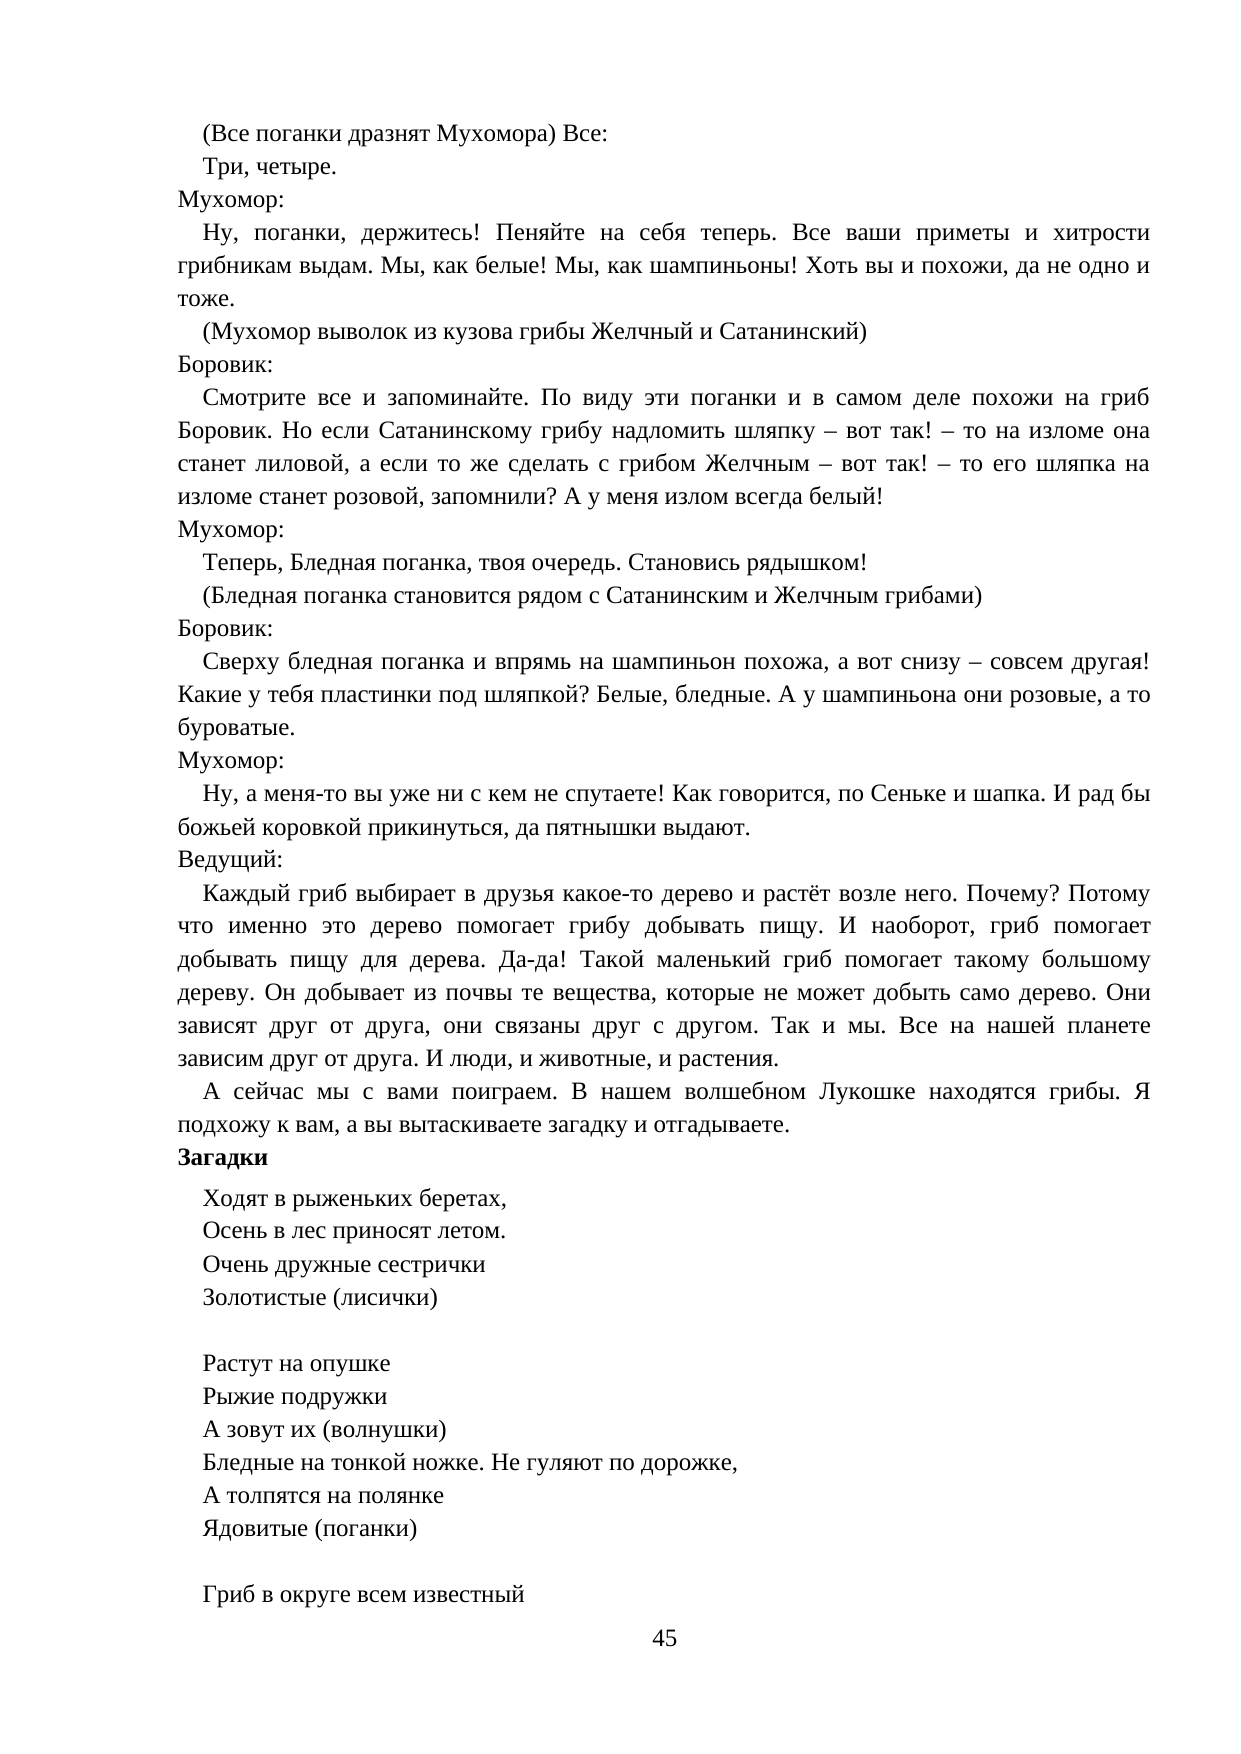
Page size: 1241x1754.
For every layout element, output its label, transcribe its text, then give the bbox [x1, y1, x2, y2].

text Три, четыре. [177, 151, 1152, 180]
text Ходят в рыженьких беретах, [177, 1183, 1152, 1211]
text Теперь, Бледная поганка, твоя очередь. Становись рядышком! [177, 547, 1152, 576]
text Гриб в округе всем известный [177, 1579, 1152, 1608]
text Ведущий: [177, 844, 1152, 873]
text (Все поганки дразнят Мухомора) Все: [177, 118, 1152, 147]
text (Мухомор выволок из кузова грибы Желчный и Сатанинский) [177, 316, 1152, 345]
text Ну, а меня-то вы уже ни с кем не спутаете! Как говорится, по Сеньке и шапка. И рад бы божьей коровкой прикинуться, да пятнышки выдают. [177, 778, 1152, 840]
text Мухомор: [177, 746, 1152, 774]
text Смотрите все и запоминайте. По виду эти поганки и в самом деле похожи на гриб Боровик. Но если Сатанинскому грибу надломить шляпку – вот так! – то на изломе она станет лиловой, а если то же сделать с грибом Желчным – вот так! – то его шляпка на изломе станет розовой, запомнили? А у меня излом всегда белый! [177, 382, 1152, 510]
text Золотистые (лисички) [177, 1282, 1152, 1310]
text Ядовитые (поганки) [177, 1513, 1152, 1542]
text Мухомор: [177, 184, 1152, 213]
text А зовут их (волнушки) [177, 1414, 1152, 1442]
text Рыжие подружки [177, 1381, 1152, 1409]
text Очень дружные сестрички [177, 1249, 1152, 1277]
text Ну, поганки, держитесь! Пеняйте на себя теперь. Все ваши приметы и хитрости грибникам выдам. Мы, как белые! Мы, как шампиньоны! Хоть вы и похожи, да не одно и тоже. [177, 217, 1152, 312]
text (Бледная поганка становится рядом с Сатанинским и Желчным грибами) [177, 580, 1152, 609]
text Боровик: [177, 613, 1152, 642]
text Осень в лес приносят летом. [177, 1216, 1152, 1244]
text А сейчас мы с вами поиграем. В нашем волшебном Лукошке находятся грибы. Я подхожу к вам, а вы вытаскиваете загадку и отгадываете. [177, 1076, 1152, 1137]
text Растут на опушке [177, 1348, 1152, 1376]
text Бледные на тонкой ножке. Не гуляют по дорожке, [177, 1447, 1152, 1476]
text Мухомор: [177, 514, 1152, 543]
text Каждый гриб выбирает в друзья какое-то дерево и растёт возле него. Почему? Потому что именно это дерево помогает грибу добывать пищу. И наоборот, гриб помогает добывать пищу для дерева. Да-да! Такой маленький гриб помогает такому большому дереву. Он добывает из почвы те вещества, которые не может добыть само дерево. Они зависят друг от друга, они связаны друг с другом. Так и мы. Все на нашей планете зависим друг от друга. И люди, и животные, и растения. [177, 878, 1152, 1071]
text Сверху бледная поганка и впрямь на шампиньон похожа, а вот снизу – совсем другая! Какие у тебя пластинки под шляпкой? Белые, бледные. А у шампиньона они розовые, а то буроватые. [177, 646, 1152, 741]
text Боровик: [177, 349, 1152, 378]
text А толпятся на полянке [177, 1480, 1152, 1508]
text Загадки [177, 1142, 1152, 1171]
